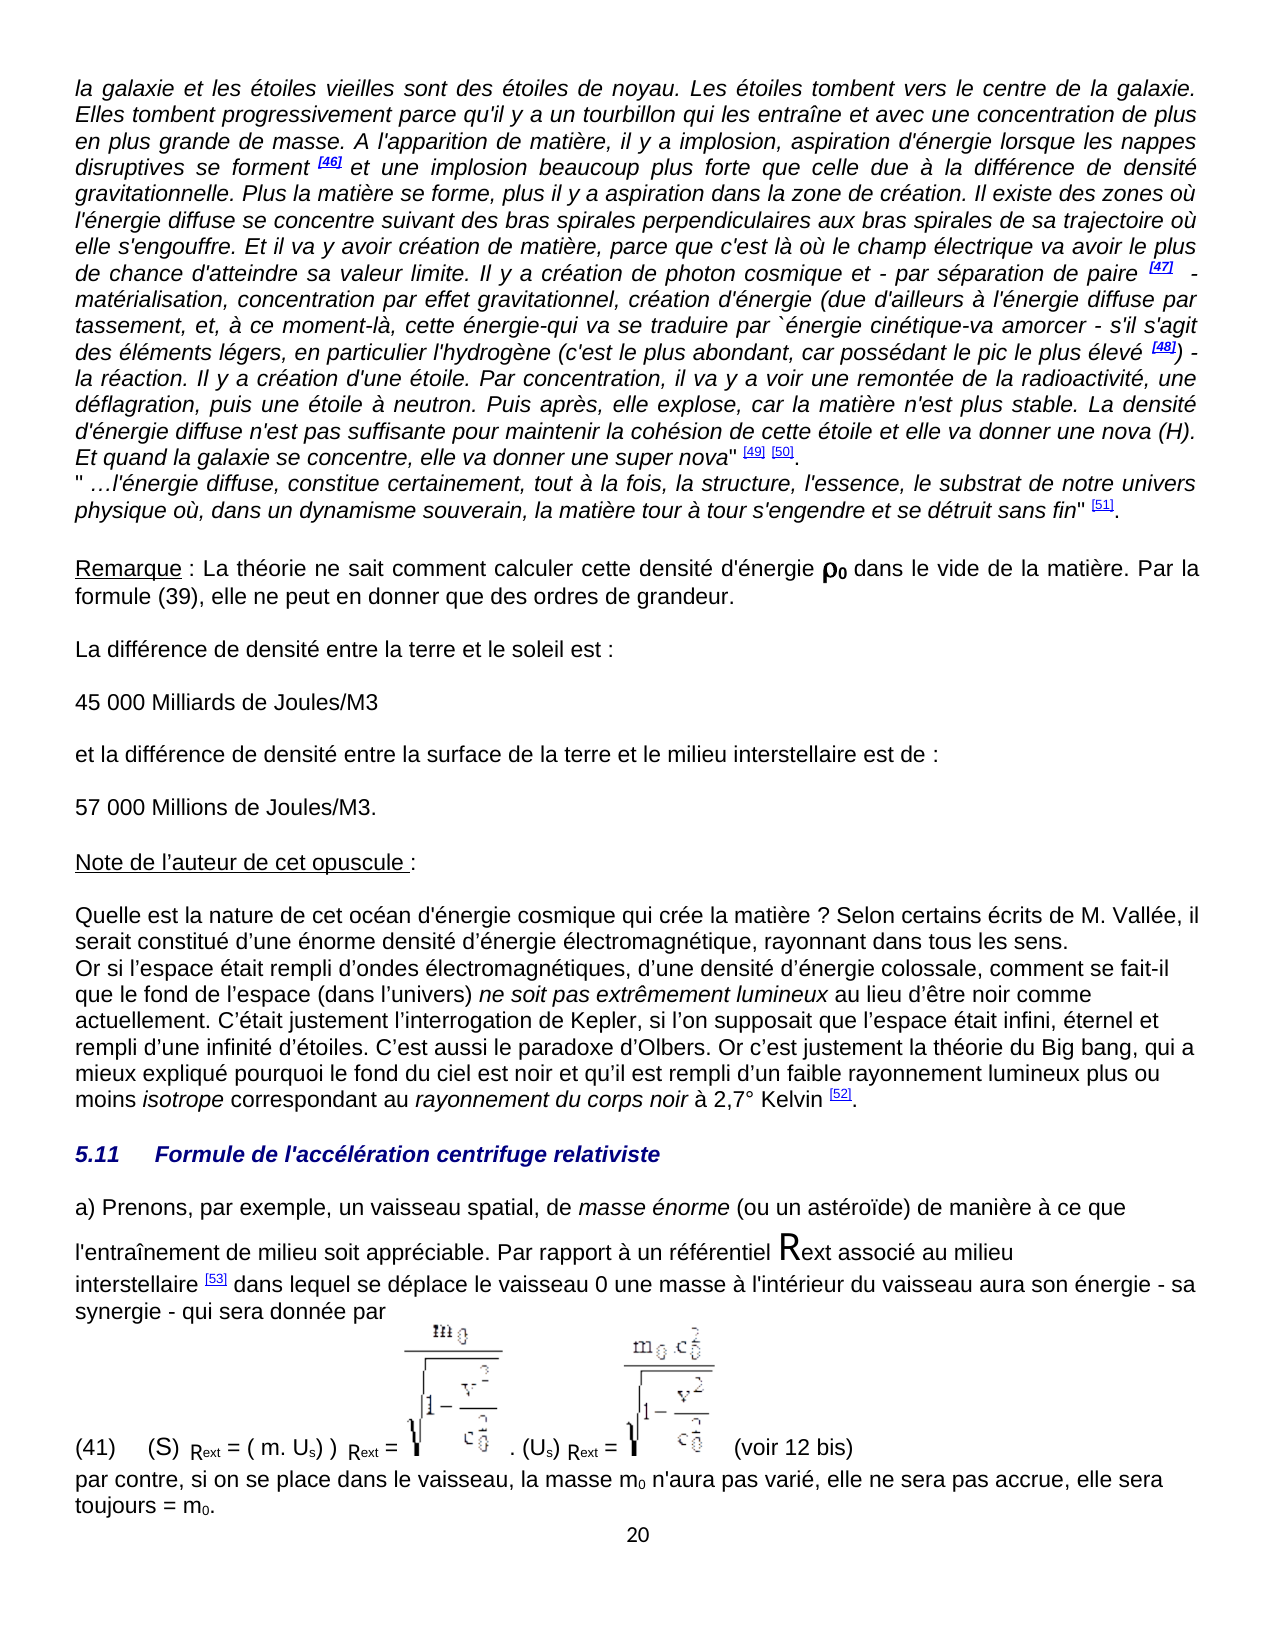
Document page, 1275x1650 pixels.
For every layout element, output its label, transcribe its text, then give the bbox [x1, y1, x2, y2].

text Remarque : La théorie ne sait comment calculer cette densité d'énergie r0 dans le vide de la matière. Par la formule (39), elle ne peut en donner que des ordres de grandeur. [75, 549, 1200, 609]
text 57 000 Millions de Joules/M3. [75, 794, 1200, 820]
text par contre, si on se place dans le vaisseau, la masse m0 n'aura pas varié, elle ne sera pas accrue, elle sera toujours = m0. [75, 1466, 1200, 1519]
text et la différence de densité entre la surface de la terre et le milieu interstellaire est de : [75, 741, 1200, 768]
text 5.11 Formule de l'accélération centrifuge relativiste [75, 1141, 1200, 1167]
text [75, 75, 1200, 470]
text a) Prenons, par exemple, un vaisseau spatial, de masse énorme (ou un astéroïde) de manière à ce que l'entraînement de milieu soit appréciable. Par rapport à un référentiel Rext associé au milieu interstellaire [53] dans lequel se déplace le vaisseau 0 une masse à l'intérieur du vaisseau aura son énergie - sa synergie - qui sera donnée par [75, 1194, 1200, 1324]
text (41) (S) Rext = ( m. Us) ) Rext = . (Us) Rext = (voir 12 bis) [75, 1324, 1200, 1466]
text Or si l’espace était rempli d’ondes électromagnétiques, d’une densité d’énergie colossale, comment se fait-il que le fond de l’espace (dans l’univers) ne soit pas extrêmement lumineux au lieu d’être noir comme actuellement. C’était justement l’interrogation de Kepler, si l’on supposait que l’espace était infini, éternel et rempli d’une infinité d’étoiles. C’est aussi le paradoxe d’Olbers. Or c’est justement la théorie du Big bang, qui a mieux expliqué pourquoi le fond du ciel est noir et qu’il est rempli d’un faible rayonnement lumineux plus ou moins isotrope correspondant au rayonnement du corps noir à 2,7° Kelvin [52]. [75, 954, 1200, 1113]
text Note de l’auteur de cet opuscule : [75, 849, 1200, 875]
text " …l'énergie diffuse, constitue certainement, tout à la fois, la structure, l'essence, le substrat de notre univers physique où, dans un dynamisme souverain, la matière tour à tour s'engendre et se détruit sans fin" [51]. [75, 470, 1200, 523]
text Quelle est la nature de cet océan d'énergie cosmique qui crée la matière ? Selon certains écrits de M. Vallée, il serait constitué d’une énorme densité d’énergie électromagnétique, rayonnant dans tous les sens. [75, 902, 1200, 954]
picture [623, 1327, 715, 1456]
text La différence de densité entre la terre et le soleil est : [75, 636, 1200, 662]
picture [404, 1323, 503, 1456]
text 45 000 Milliards de Joules/M3 [75, 688, 1200, 715]
